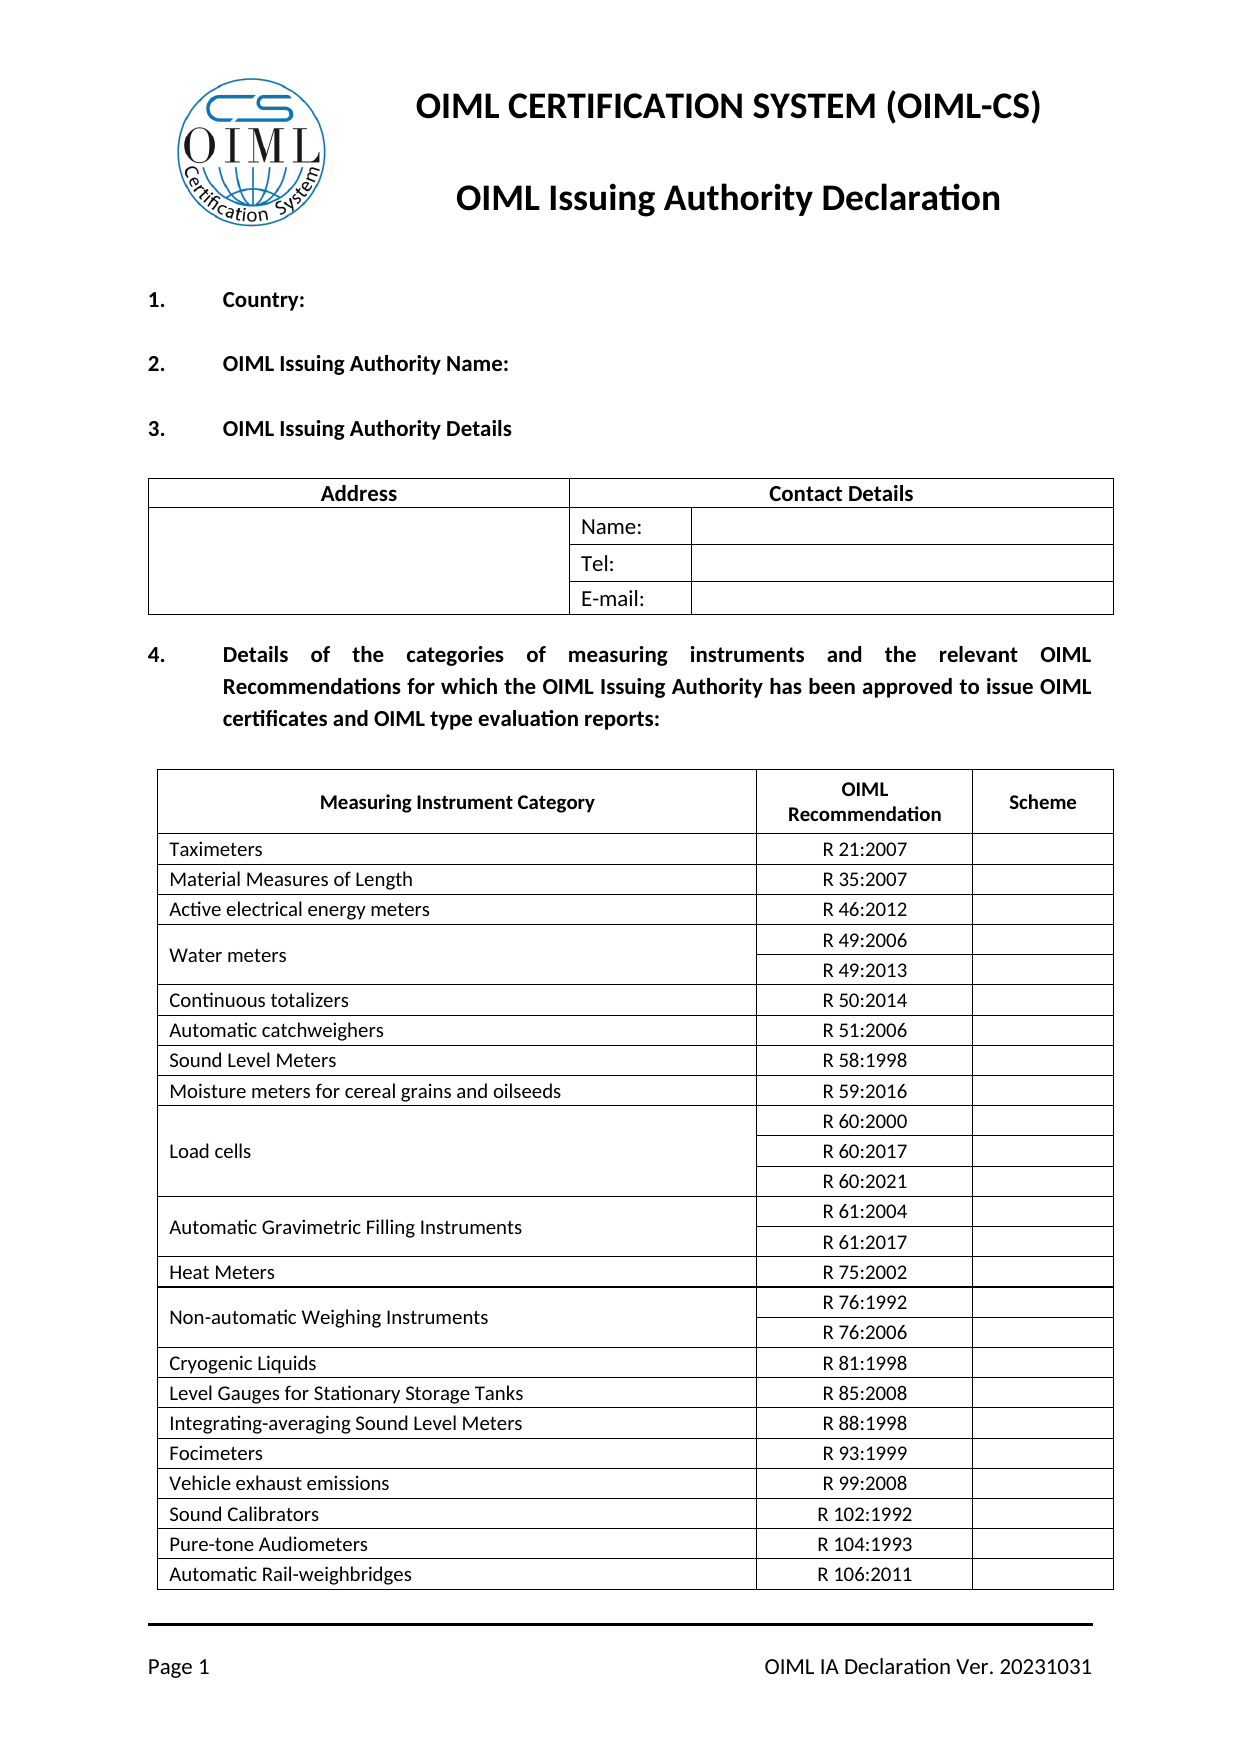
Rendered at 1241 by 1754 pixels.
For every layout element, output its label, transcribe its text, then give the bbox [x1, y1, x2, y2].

table_cell [149, 508, 569, 614]
table_cell [973, 1318, 1113, 1347]
table_cell [973, 1197, 1113, 1226]
table_cell [973, 1378, 1113, 1407]
table_cell [692, 545, 1113, 581]
table_cell [973, 1136, 1113, 1166]
list OIML Issuing Authority Name: [148, 349, 1093, 377]
list OIML Issuing Authority Details [148, 414, 1093, 442]
table_cell [973, 865, 1113, 894]
table_cell Taximeters [158, 834, 756, 863]
table_cell R 104:1993 [757, 1529, 972, 1558]
table_cell R 106:2011 [757, 1559, 972, 1588]
table_cell R 49:2006 [757, 925, 972, 954]
table_cell R 85:2008 [757, 1378, 972, 1407]
table_cell R 21:2007 [757, 834, 972, 863]
table_cell [973, 985, 1113, 1014]
table_cell [973, 925, 1113, 954]
table_cell R 88:1998 [757, 1408, 972, 1437]
table_cell R 61:2017 [757, 1227, 972, 1256]
table_cell Material Measures of Length [158, 865, 756, 894]
table_cell R 46:2012 [757, 895, 972, 924]
table_cell [973, 1257, 1113, 1286]
table_cell R 60:2021 [757, 1167, 972, 1196]
table_cell R 59:2016 [757, 1076, 972, 1105]
table_cell Focimeters [158, 1439, 756, 1468]
table_cell [692, 508, 1113, 544]
table_cell Automatic Gravimetric Filling Instruments [158, 1197, 756, 1256]
table_cell R 51:2006 [757, 1016, 972, 1045]
table_cell Heat Meters [158, 1257, 756, 1286]
table_cell Continuous totalizers [158, 985, 756, 1014]
table_cell [973, 1076, 1113, 1105]
table_cell Automatic catchweighers [158, 1016, 756, 1045]
table_cell [973, 1348, 1113, 1377]
table_cell [692, 582, 1113, 614]
table_cell R 93:1999 [757, 1439, 972, 1468]
table_cell Tel: [570, 545, 691, 581]
table_cell R 61:2004 [757, 1197, 972, 1226]
table_header Scheme [973, 770, 1113, 833]
table_cell [973, 1167, 1113, 1196]
table_cell R 75:2002 [757, 1257, 972, 1286]
table_cell E-mail: [570, 582, 691, 614]
table_cell [973, 1408, 1113, 1437]
table_cell [973, 1227, 1113, 1256]
table_cell Automatic Rail-weighbridges [158, 1559, 756, 1588]
table_cell Vehicle exhaust emissions [158, 1469, 756, 1498]
table_cell Non-automatic Weighing Instruments [158, 1288, 756, 1347]
table_cell Integrating-averaging Sound Level Meters [158, 1408, 756, 1437]
table_cell R 60:2017 [757, 1136, 972, 1166]
table_cell Cryogenic Liquids [158, 1348, 756, 1377]
table_header Measuring Instrument Category [158, 770, 756, 833]
table_cell [973, 1288, 1113, 1317]
table_cell R 81:1998 [757, 1348, 972, 1377]
table_cell [973, 1046, 1113, 1075]
table_cell R 76:1992 [757, 1288, 972, 1317]
table_cell [973, 834, 1113, 863]
table_cell R 35:2007 [757, 865, 972, 894]
table_cell [973, 1469, 1113, 1498]
table_cell Sound Calibrators [158, 1499, 756, 1528]
table_cell [973, 1016, 1113, 1045]
picture [173, 73, 329, 229]
table_cell Sound Level Meters [158, 1046, 756, 1075]
table_cell [973, 895, 1113, 924]
table_cell R 58:1998 [757, 1046, 972, 1075]
table_cell Water meters [158, 925, 756, 984]
table_cell [973, 1529, 1113, 1558]
table_cell Name: [570, 508, 691, 544]
table_cell [973, 1559, 1113, 1588]
table_cell [973, 1499, 1113, 1528]
table_header Contact Details [570, 479, 1113, 507]
table_cell R 49:2013 [757, 955, 972, 984]
table_header OIML Recommendation [757, 770, 972, 833]
table_cell R 102:1992 [757, 1499, 972, 1528]
table_cell Level Gauges for Stationary Storage Tanks [158, 1378, 756, 1407]
table_cell [973, 1439, 1113, 1468]
table_header Address [149, 479, 569, 507]
table_cell Moisture meters for cereal grains and oilseeds [158, 1076, 756, 1105]
table_cell [973, 1106, 1113, 1135]
list Country: [148, 285, 1093, 313]
table_cell Load cells [158, 1106, 756, 1196]
table_cell Pure-tone Audiometers [158, 1529, 756, 1558]
table_cell R 99:2008 [757, 1469, 972, 1498]
list Details of the categories of measuring instruments and the relevant OIML Recommendations for which the OIML Issuing Authority has been approved to issue OIML certificates and OIML type evaluation reports: [148, 640, 1093, 732]
table_cell R 50:2014 [757, 985, 972, 1014]
table_cell Active electrical energy meters [158, 895, 756, 924]
table_cell R 76:2006 [757, 1318, 972, 1347]
table_cell [973, 955, 1113, 984]
table_cell R 60:2000 [757, 1106, 972, 1135]
